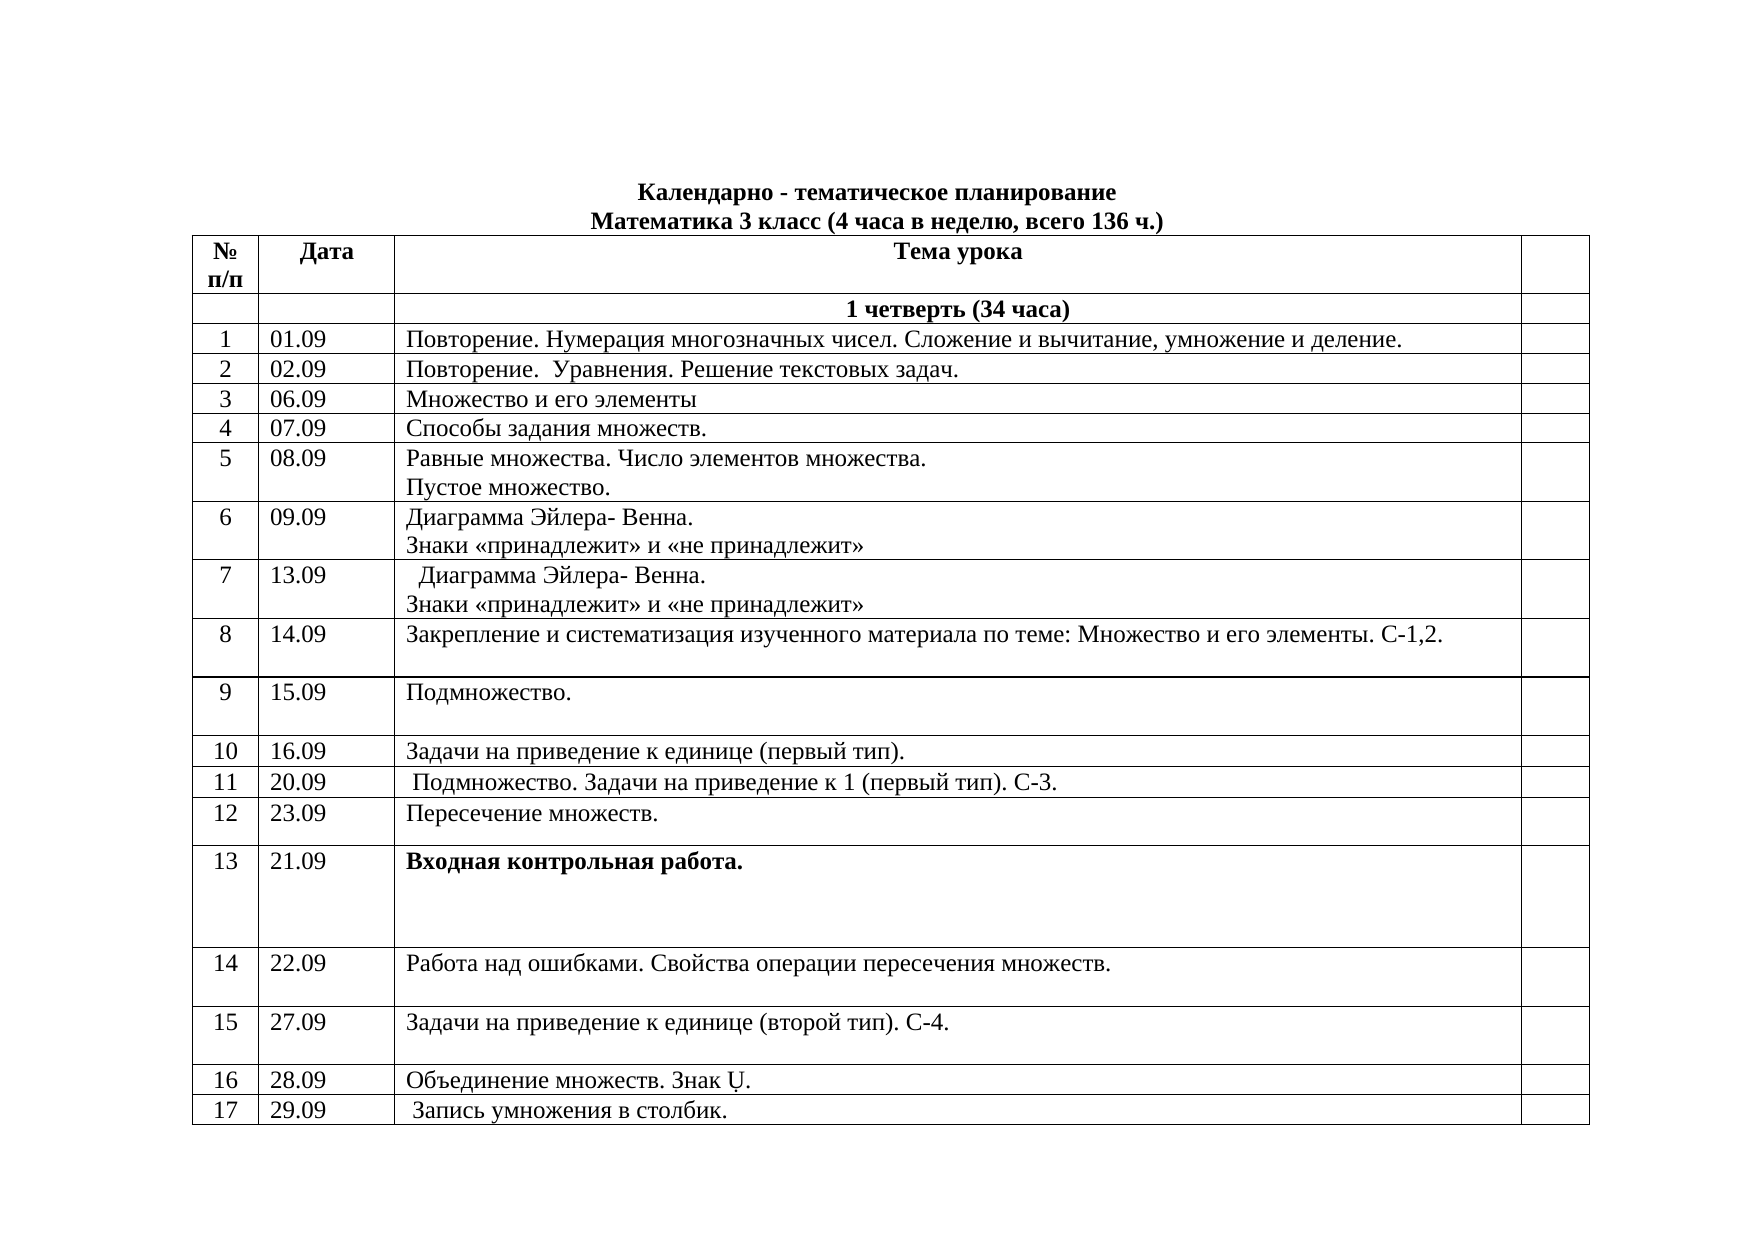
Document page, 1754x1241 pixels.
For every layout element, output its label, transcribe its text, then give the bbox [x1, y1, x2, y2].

table_cell Запись умножения в столбик. [395, 1095, 1521, 1124]
table_cell 22.09 [259, 948, 394, 1006]
table_cell 7 [193, 560, 258, 618]
table_cell Равные множества. Число элементов множества. Пустое множество. [395, 443, 1521, 501]
table_cell 12 [193, 798, 258, 845]
table_cell 28.09 [259, 1065, 394, 1094]
table_cell Пересечение множеств. [395, 798, 1521, 845]
table_cell [1522, 384, 1589, 412]
table_cell Повторение. Уравнения. Решение текстовых задач. [395, 354, 1521, 383]
table_cell [1522, 294, 1589, 323]
table_cell 1 четверть (34 часа) [395, 294, 1521, 323]
table_cell 11 [193, 767, 258, 797]
table_cell Задачи на приведение к единице (первый тип). [395, 736, 1521, 766]
table_header Дата [259, 236, 394, 293]
table_cell 15.09 [259, 678, 394, 735]
table_cell [1522, 1007, 1589, 1064]
table_cell [1522, 354, 1589, 383]
table_header [1522, 236, 1589, 293]
table_cell [1522, 948, 1589, 1006]
table_cell [1522, 798, 1589, 845]
table_cell 01.09 [259, 324, 394, 353]
table_cell 27.09 [259, 1007, 394, 1064]
table_cell 07.09 [259, 414, 394, 442]
table_cell Повторение. Нумерация многозначных чисел. Сложение и вычитание, умножение и деление. [395, 324, 1521, 353]
table_cell 17 [193, 1095, 258, 1124]
table_cell Способы задания множеств. [395, 414, 1521, 442]
table_cell Объединение множеств. Знак Ụ. [395, 1065, 1521, 1094]
table_cell [1522, 502, 1589, 559]
table_cell 13.09 [259, 560, 394, 618]
table_cell 13 [193, 846, 258, 947]
table_cell 2 [193, 354, 258, 383]
table_cell 10 [193, 736, 258, 766]
table_cell [1522, 1095, 1589, 1124]
table_cell Закрепление и систематизация изученного материала по теме: Множество и его элементы. С-1,2. [395, 619, 1521, 676]
table_cell Диаграмма Эйлера- Венна. Знаки «принадлежит» и «не принадлежит» [395, 502, 1521, 559]
table_cell Работа над ошибками. Свойства операции пересечения множеств. [395, 948, 1521, 1006]
table_cell [1522, 443, 1589, 501]
table_cell [259, 294, 394, 323]
table_cell Задачи на приведение к единице (второй тип). С-4. [395, 1007, 1521, 1064]
table_cell [1522, 414, 1589, 442]
table_cell [1522, 736, 1589, 766]
table_header № п/п [193, 236, 258, 293]
table_cell [1522, 678, 1589, 735]
table_cell 21.09 [259, 846, 394, 947]
table_cell [1522, 846, 1589, 947]
text Календарно - тематическое планирование [118, 177, 1636, 206]
table_cell 29.09 [259, 1095, 394, 1124]
table_cell 20.09 [259, 767, 394, 797]
table_cell 8 [193, 619, 258, 676]
table_cell 1 [193, 324, 258, 353]
table_cell [1522, 324, 1589, 353]
table_cell 6 [193, 502, 258, 559]
table_cell 16 [193, 1065, 258, 1094]
table_cell [193, 294, 258, 323]
table_cell 02.09 [259, 354, 394, 383]
table_cell 14.09 [259, 619, 394, 676]
table_cell 23.09 [259, 798, 394, 845]
table_cell Подмножество. Задачи на приведение к 1 (первый тип). С-3. [395, 767, 1521, 797]
table_cell [1522, 767, 1589, 797]
table_cell Множество и его элементы [395, 384, 1521, 412]
table_cell Подмножество. [395, 678, 1521, 735]
text Математика 3 класс (4 часа в неделю, всего 136 ч.) [118, 206, 1636, 235]
table_cell 3 [193, 384, 258, 412]
table_cell 4 [193, 414, 258, 442]
table_cell 09.09 [259, 502, 394, 559]
table_cell 06.09 [259, 384, 394, 412]
table_cell 5 [193, 443, 258, 501]
table_cell [1522, 1065, 1589, 1094]
table_header Тема урока [395, 236, 1521, 293]
table_cell 08.09 [259, 443, 394, 501]
table_cell 15 [193, 1007, 258, 1064]
table_cell 16.09 [259, 736, 394, 766]
table_cell Диаграмма Эйлера- Венна. Знаки «принадлежит» и «не принадлежит» [395, 560, 1521, 618]
table_cell 14 [193, 948, 258, 1006]
table_cell Входная контрольная работа. [395, 846, 1521, 947]
table_cell 9 [193, 678, 258, 735]
table_cell [1522, 560, 1589, 618]
table_cell [1522, 619, 1589, 676]
